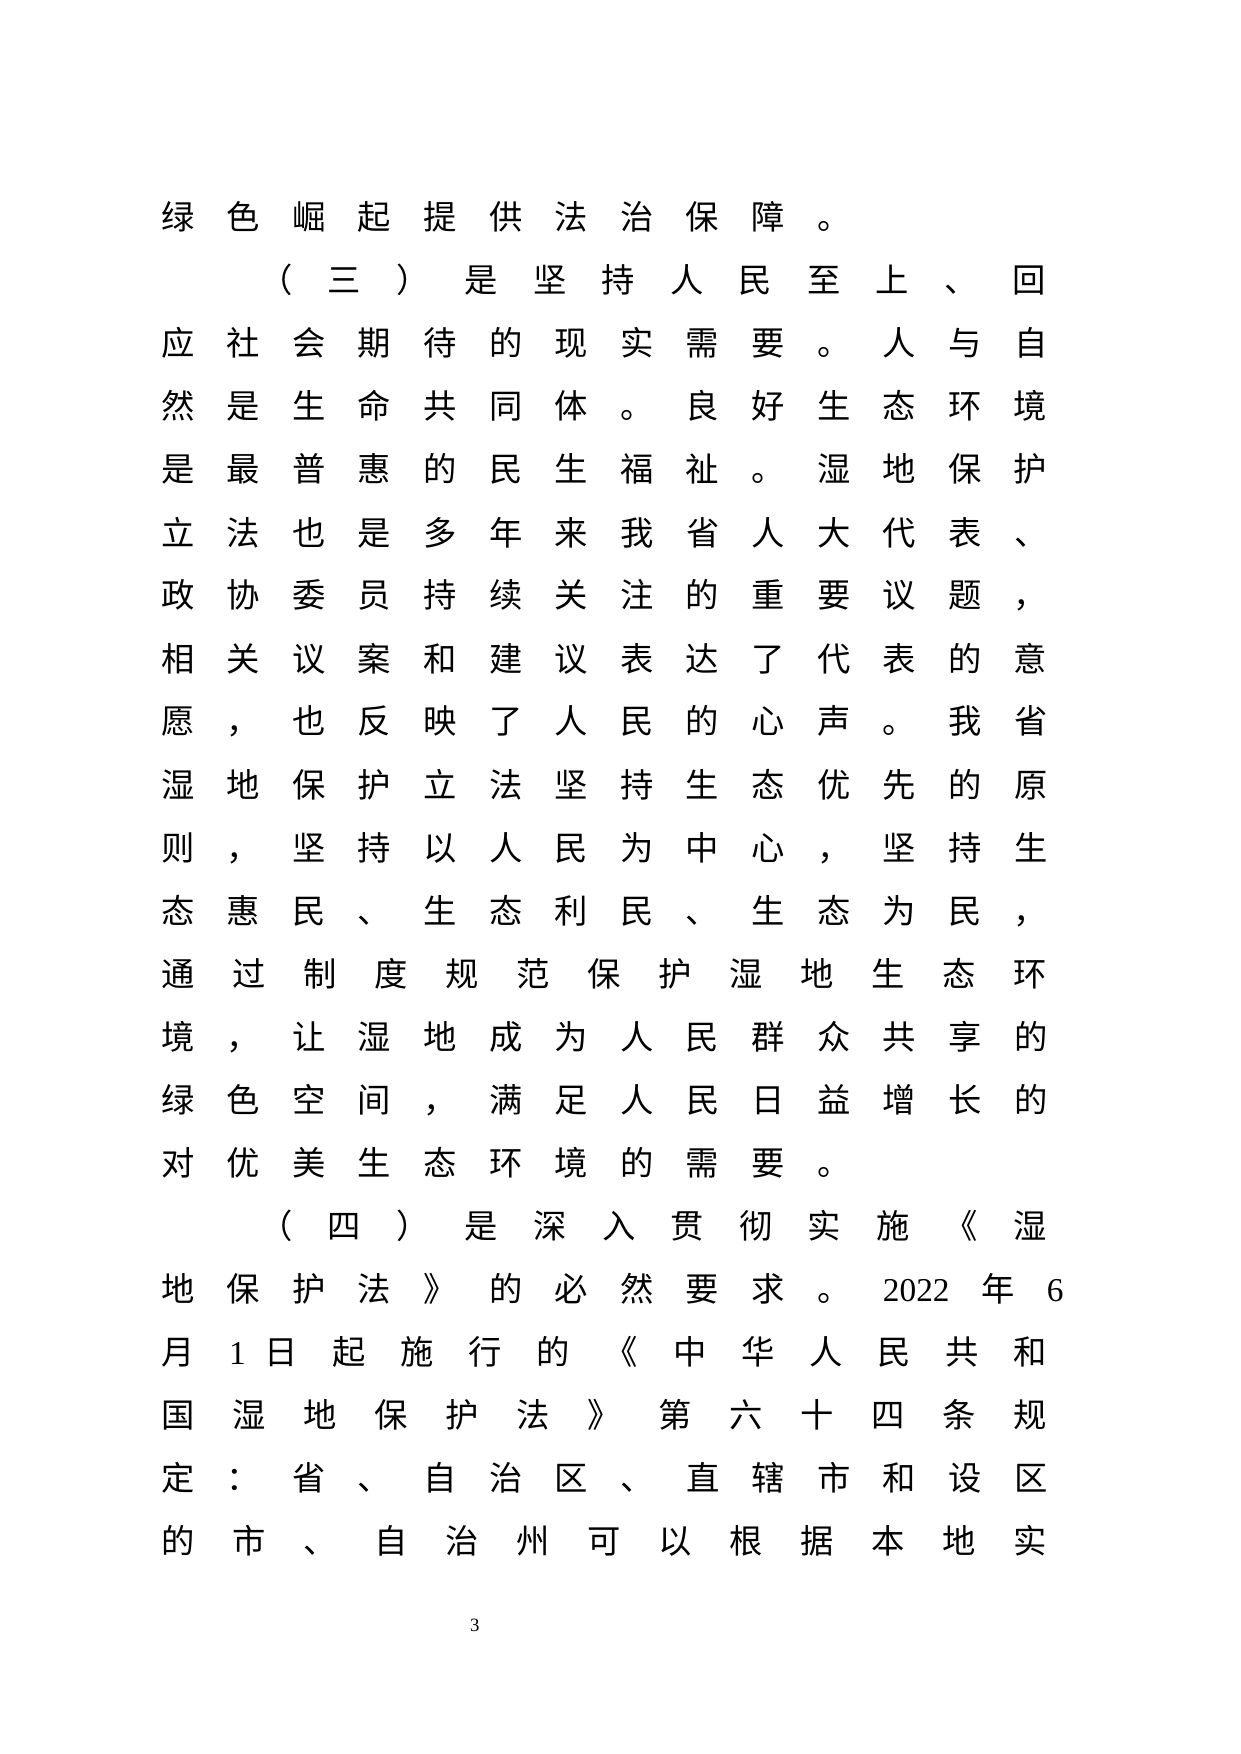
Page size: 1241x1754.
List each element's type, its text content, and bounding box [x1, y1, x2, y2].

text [161, 1192, 1079, 1570]
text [161, 184, 1079, 247]
text （三）是坚持人民至上、回应社会期待的现实需要。人与自然是生命共同体。良好生态环境是最普惠的民生福祉。湿地保护立法也是多年来我省人大代表、政协委员持续关注的重要议题，相关议案和建议表达了代表的意愿，也反映了人民的心声。我省湿地保护立法坚持生态优先的原则，坚持以人民为中心，坚持生态惠民、生态利民、生态为民，通过制度规范保护湿地生态环境，让湿地成为人民群众共享的绿色空间，满足人民日益增长的对优美生态环境的需要。 [161, 247, 1079, 1192]
